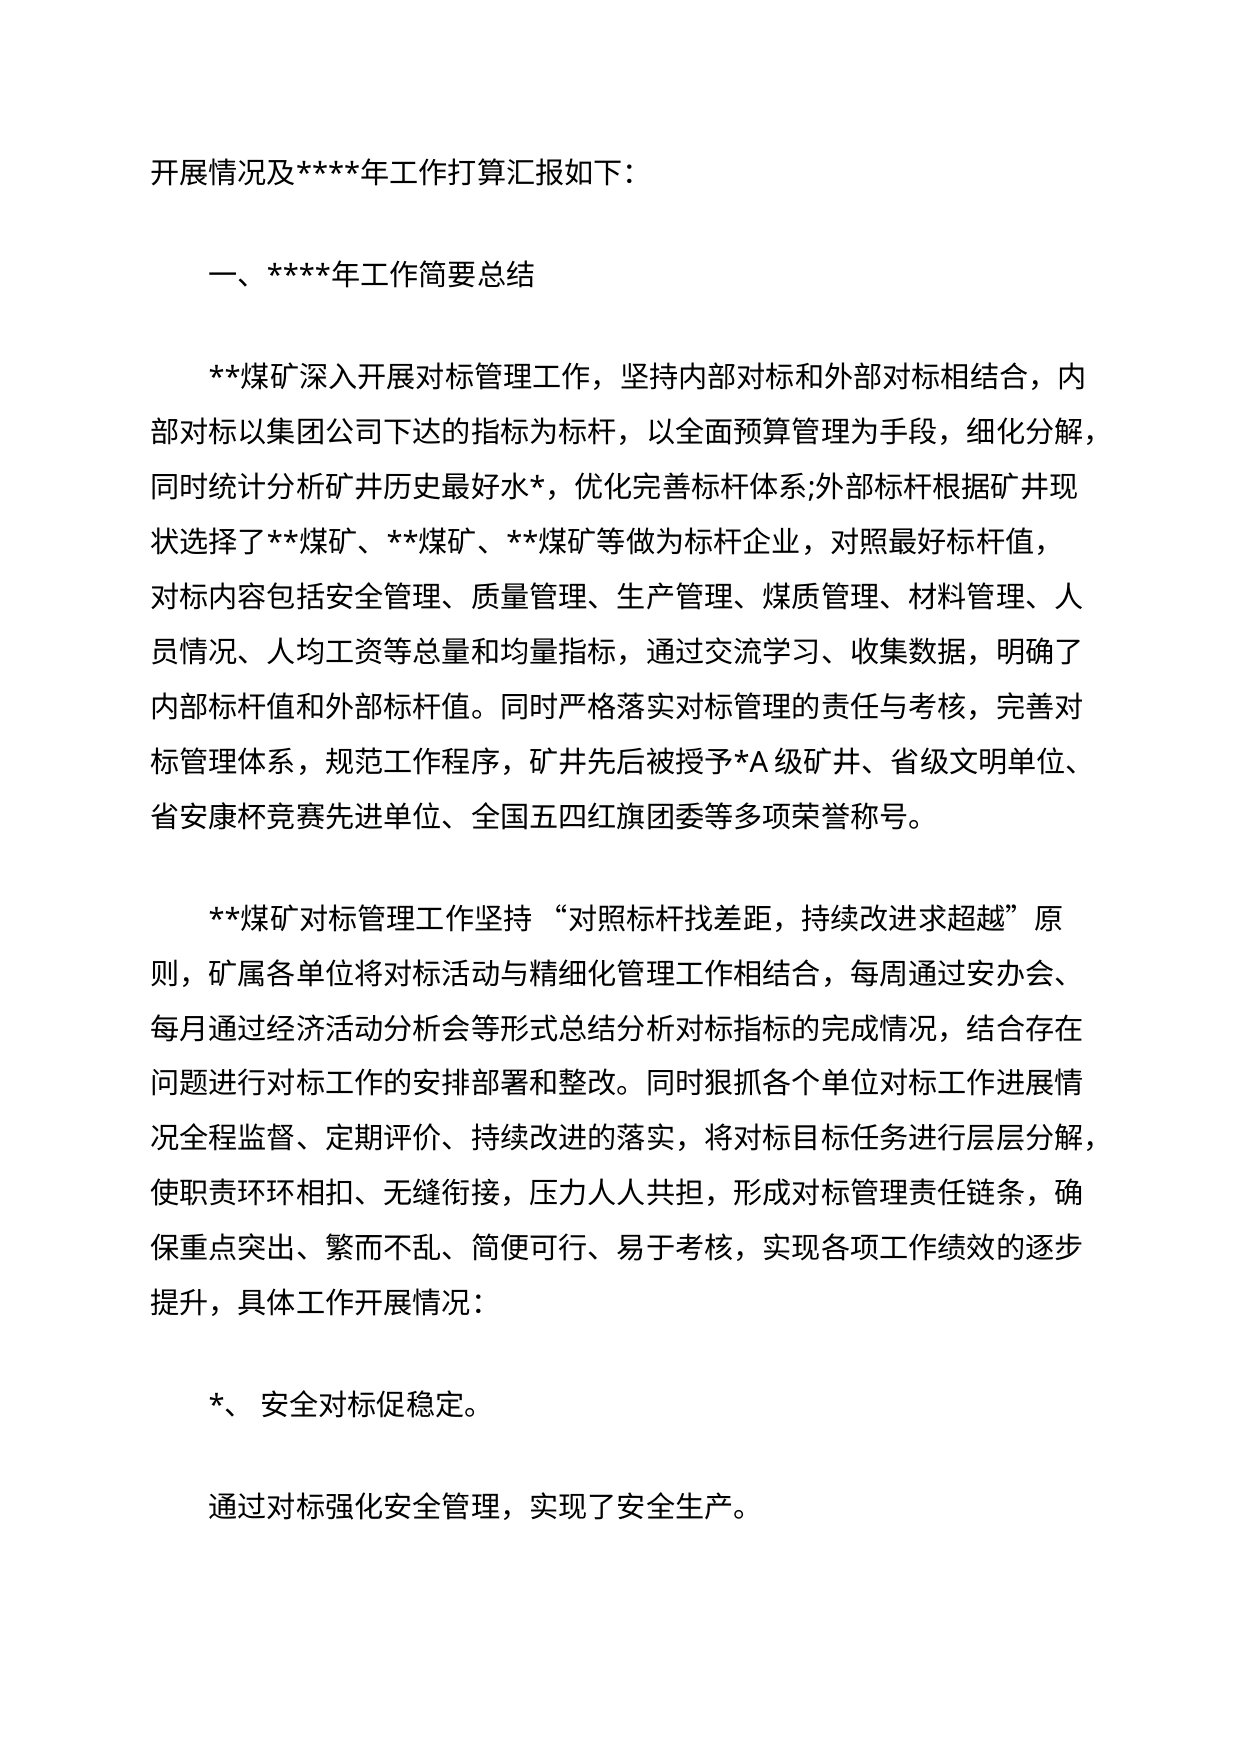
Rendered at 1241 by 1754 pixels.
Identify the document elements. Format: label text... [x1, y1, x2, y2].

text *、 安全对标促稳定。 [150, 1381, 1090, 1424]
text 一、****年工作简要总结 [150, 252, 1090, 294]
text **煤矿深入开展对标管理工作，坚持内部对标和外部对标相结合，内部对标以集团公司下达的指标为标杆，以全面预算管理为手段，细化分解，同时统计分析矿井历史最好水*，优化完善标杆体系;外部标杆根据矿井现状选择了**煤矿、**煤矿、**煤矿等做为标杆企业，对照最好标杆值，对标内容包括安全管理、质量管理、生产管理、煤质管理、材料管理、人员情况、人均工资等总量和均量指标，通过交流学习、收集数据，明确了内部标杆值和外部标杆值。同时严格落实对标管理的责任与考核，完善对标管理体系，规范工作程序，矿井先后被授予*A级矿井、省级文明单位、省安康杯竞赛先进单位、全国五四红旗团委等多项荣誉称号。 [150, 354, 1090, 836]
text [150, 150, 1090, 192]
text **煤矿对标管理工作坚持 “对照标杆找差距，持续改进求超越”原则，矿属各单位将对标活动与精细化管理工作相结合，每周通过安办会、每月通过经济活动分析会等形式总结分析对标指标的完成情况，结合存在问题进行对标工作的安排部署和整改。同时狠抓各个单位对标工作进展情况全程监督、定期评价、持续改进的落实，将对标目标任务进行层层分解，使职责环环相扣、无缝衔接，压力人人共担，形成对标管理责任链条，确保重点突出、繁而不乱、简便可行、易于考核，实现各项工作绩效的逐步提升，具体工作开展情况： [150, 895, 1090, 1322]
text 通过对标强化安全管理，实现了安全生产。 [150, 1483, 1090, 1526]
